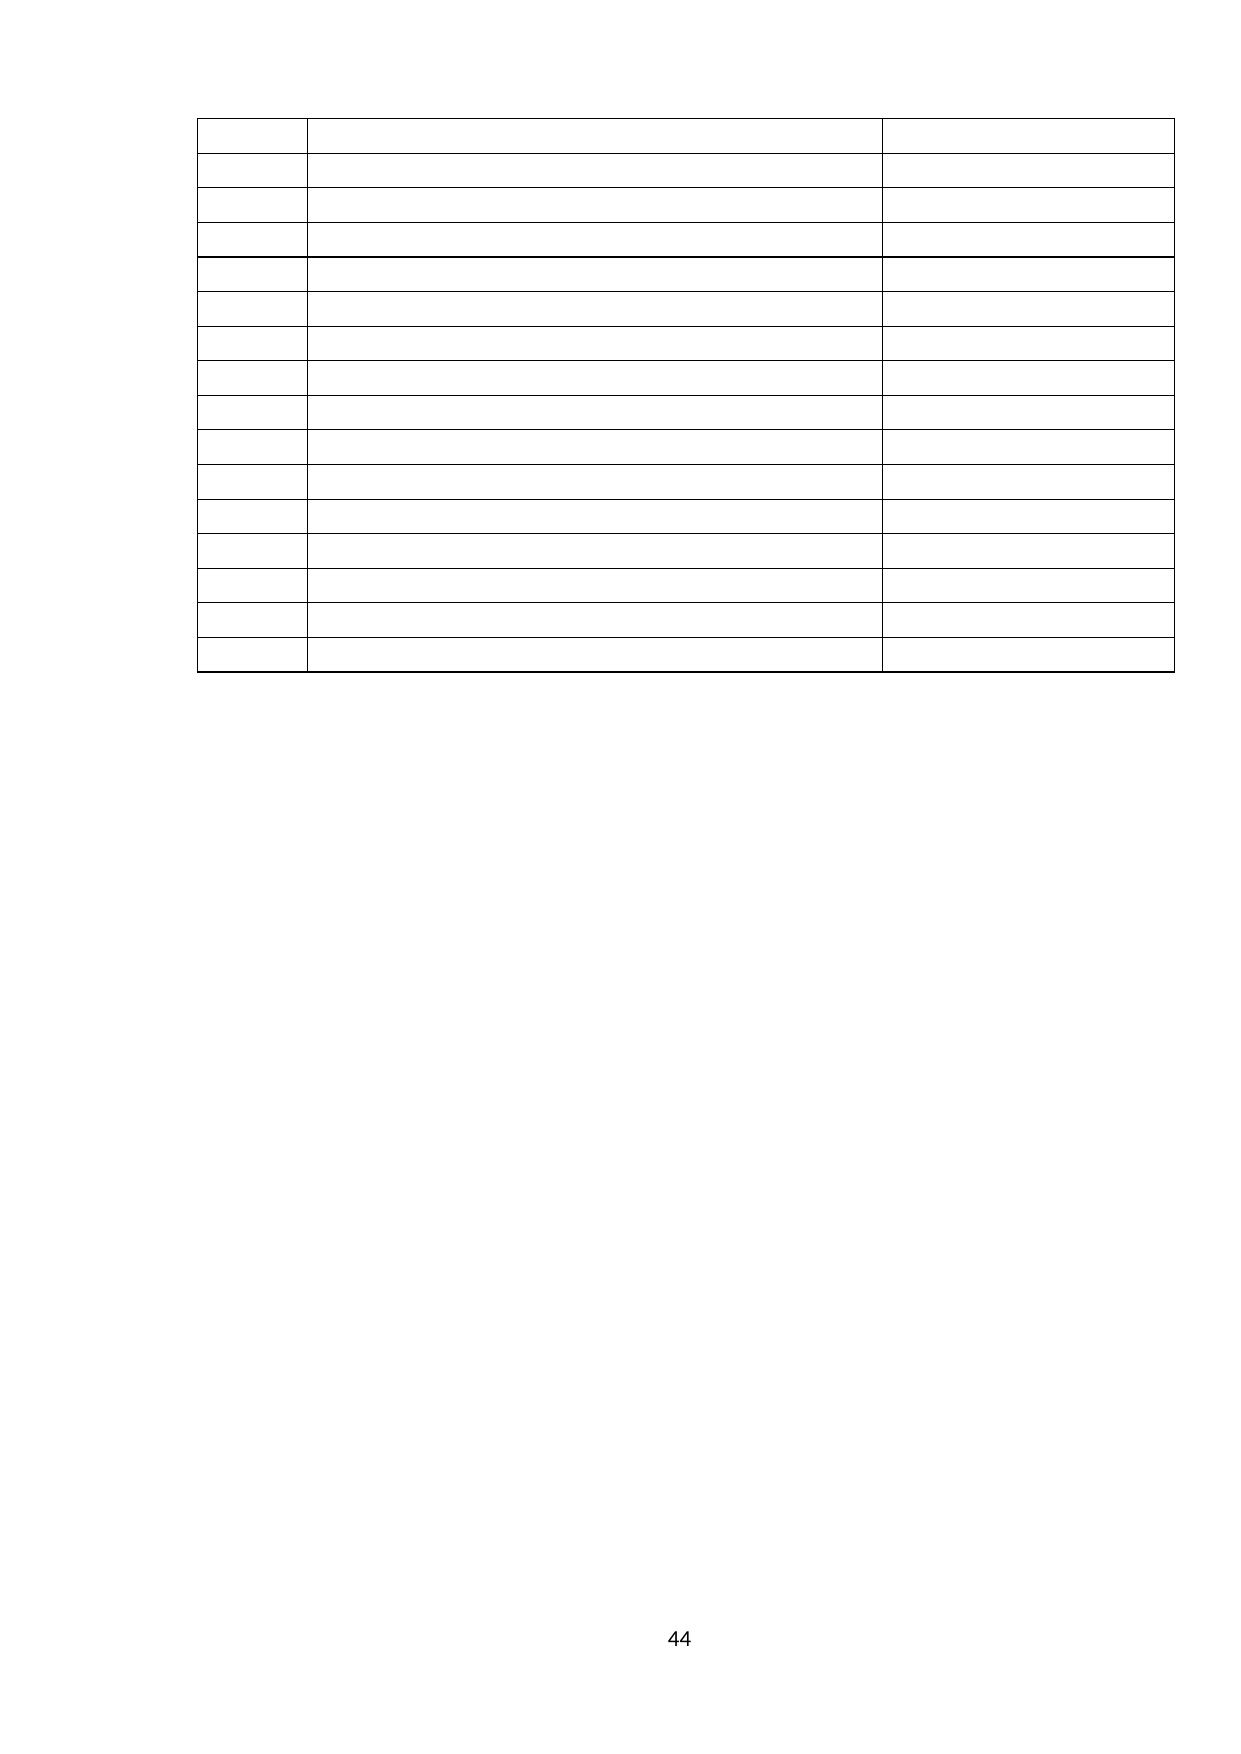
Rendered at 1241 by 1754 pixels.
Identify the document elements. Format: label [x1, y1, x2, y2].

table_cell [198, 396, 307, 429]
table_cell [198, 292, 307, 326]
table_cell [883, 223, 1174, 256]
table_cell [308, 119, 882, 153]
table_cell [883, 430, 1174, 464]
table_cell [308, 430, 882, 464]
table_cell [198, 154, 307, 187]
table_cell [198, 603, 307, 637]
table_cell [308, 361, 882, 395]
table_cell [883, 396, 1174, 429]
table_cell [308, 534, 882, 568]
table_cell [308, 396, 882, 429]
table_cell [883, 534, 1174, 568]
table_cell [308, 569, 882, 602]
table_cell [883, 500, 1174, 533]
table_cell [883, 465, 1174, 498]
table_cell [198, 361, 307, 395]
table_cell [883, 603, 1174, 637]
table_cell [883, 258, 1174, 291]
table_cell [883, 119, 1174, 153]
table_cell [308, 292, 882, 326]
table_cell [198, 258, 307, 291]
table_cell [198, 188, 307, 222]
table_cell [198, 500, 307, 533]
table_cell [198, 569, 307, 602]
table_cell [308, 638, 882, 671]
table_cell [883, 638, 1174, 671]
table_cell [198, 430, 307, 464]
table_cell [883, 569, 1174, 602]
table_cell [883, 361, 1174, 395]
table_cell [883, 188, 1174, 222]
table_cell [883, 292, 1174, 326]
table_cell [198, 223, 307, 256]
table_cell [308, 603, 882, 637]
table_cell [308, 500, 882, 533]
table_cell [198, 465, 307, 498]
table_cell [308, 258, 882, 291]
table_cell [308, 327, 882, 360]
table_cell [308, 223, 882, 256]
table_cell [308, 154, 882, 187]
table_cell [198, 534, 307, 568]
table_cell [198, 119, 307, 153]
table_cell [883, 327, 1174, 360]
table_cell [308, 188, 882, 222]
table_cell [308, 465, 882, 498]
table_cell [198, 638, 307, 671]
table_cell [883, 154, 1174, 187]
table_cell [198, 327, 307, 360]
